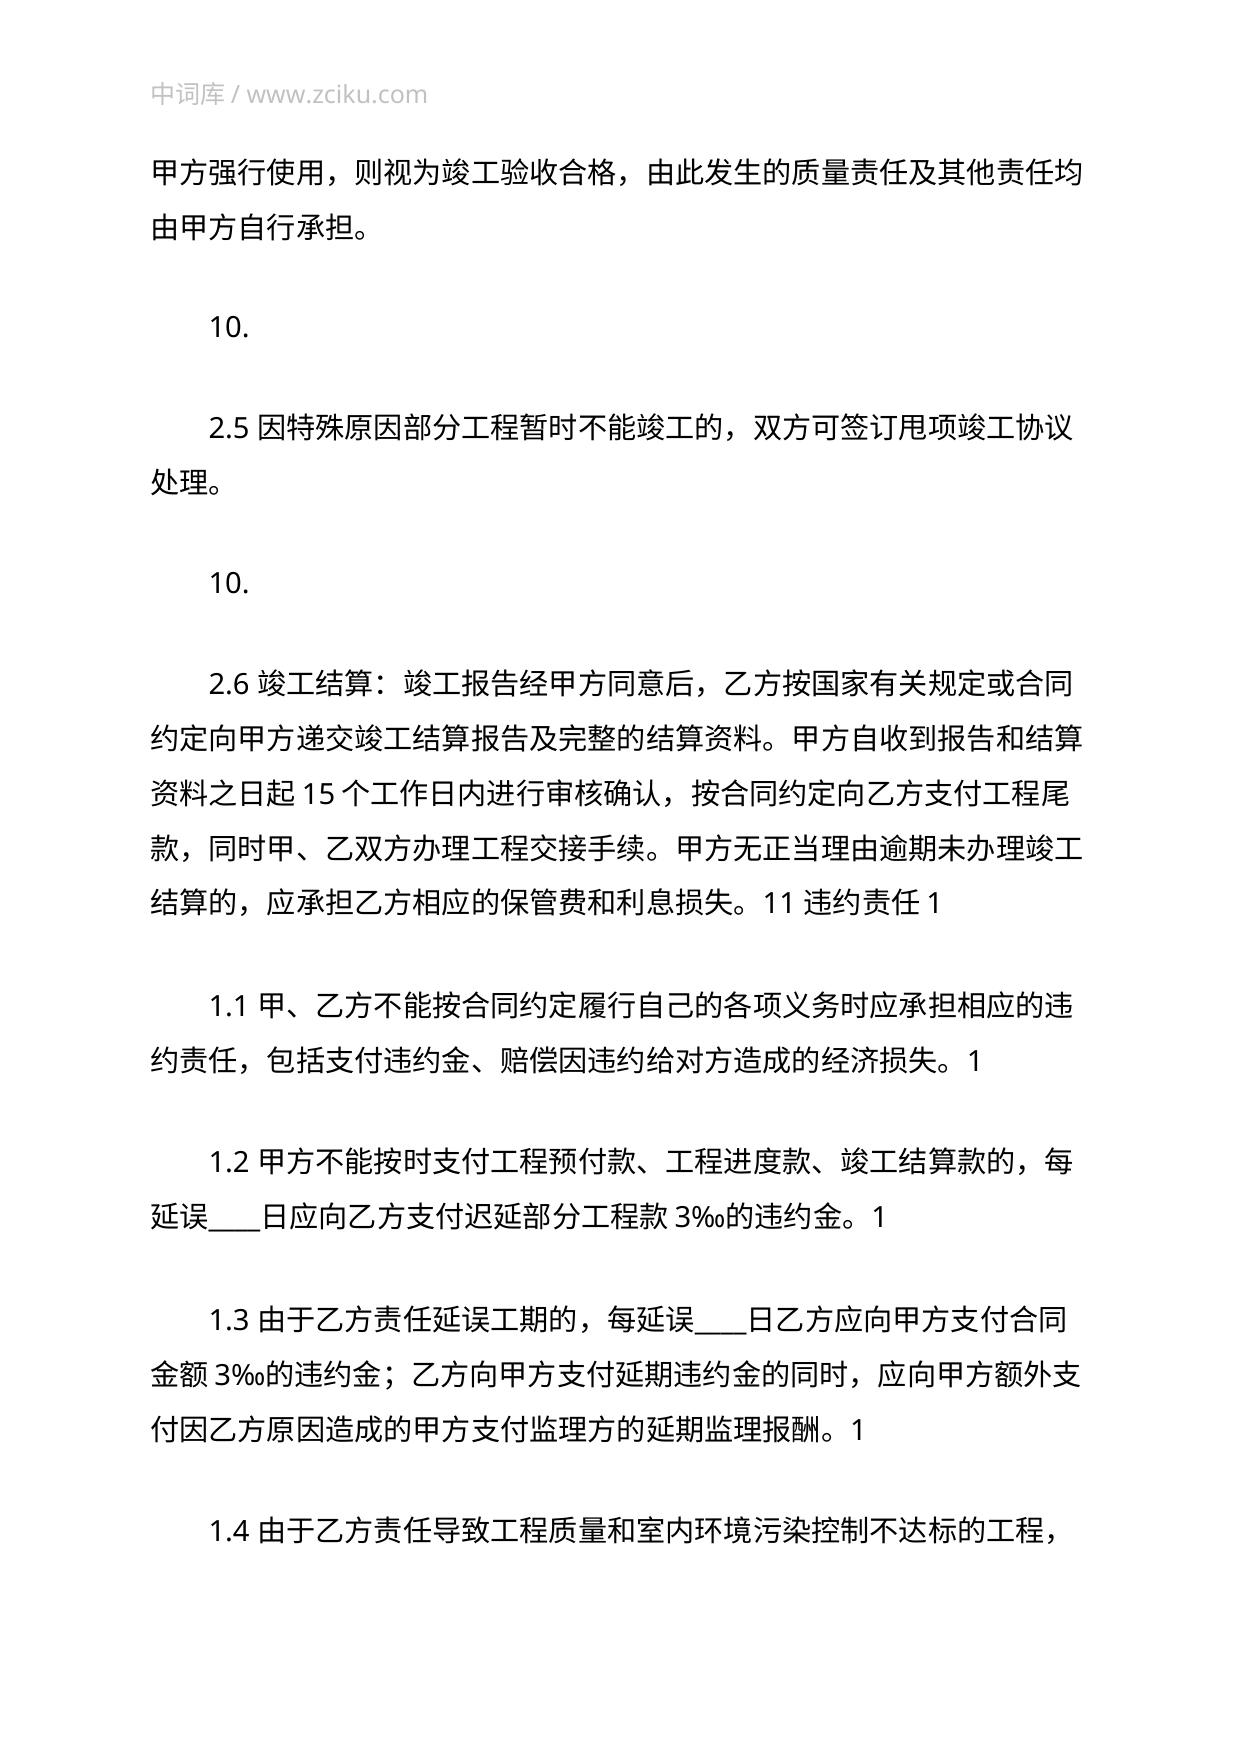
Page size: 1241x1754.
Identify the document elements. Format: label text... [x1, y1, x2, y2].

text 2.6 竣工结算：竣工报告经甲方同意后，乙方按国家有关规定或合同约定向甲方递交竣工结算报告及完整的结算资料。甲方自收到报告和结算资料之日起15个工作日内进行审核确认，按合同约定向乙方支付工程尾款，同时甲、乙双方办理工程交接手续。甲方无正当理由逾期未办理竣工结算的，应承担乙方相应的保管费和利息损失。11 违约责任1 [150, 660, 1090, 922]
text 10. [150, 562, 1090, 602]
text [150, 150, 1090, 247]
text 10. [150, 307, 1090, 346]
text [150, 1508, 1090, 1550]
text 1.2 甲方不能按时支付工程预付款、工程进度款、竣工结算款的，每延误____日应向乙方支付迟延部分工程款3‰的违约金。1 [150, 1139, 1090, 1236]
text 1.3 由于乙方责任延误工期的，每延误____日乙方应向甲方支付合同金额3‰的违约金；乙方向甲方支付延期违约金的同时，应向甲方额外支付因乙方原因造成的甲方支付监理方的延期监理报酬。1 [150, 1296, 1090, 1448]
text 2.5 因特殊原因部分工程暂时不能竣工的，双方可签订甩项竣工协议处理。 [150, 405, 1090, 502]
text 1.1 甲、乙方不能按合同约定履行自己的各项义务时应承担相应的违约责任，包括支付违约金、赔偿因违约给对方造成的经济损失。1 [150, 982, 1090, 1079]
